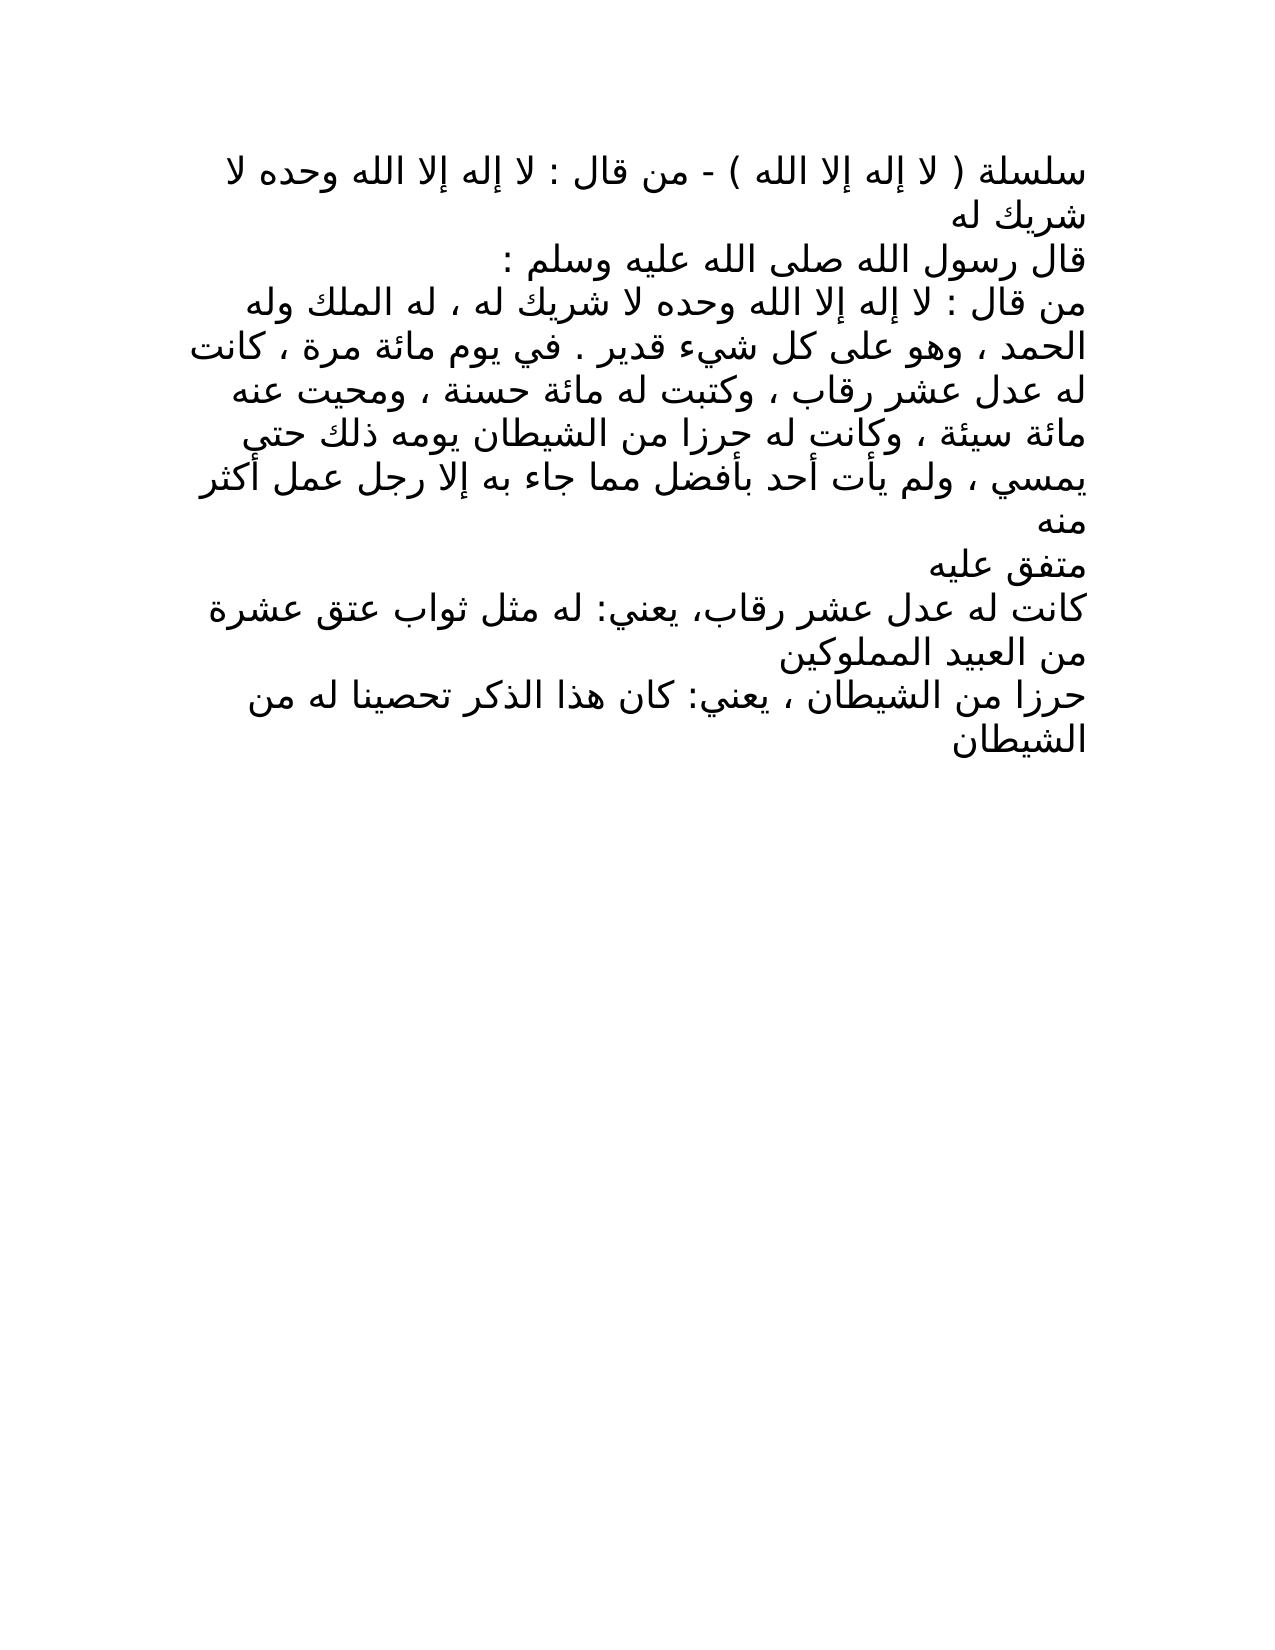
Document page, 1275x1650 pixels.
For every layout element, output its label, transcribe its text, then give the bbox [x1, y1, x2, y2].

text من قال : لا إله إلا الله وحده لا شريك له ، له الملك وله الحمد ، وهو على كل شيء قدير . في يوم مائة مرة ، كانت له عدل عشر رقاب ، وكتبت له مائة حسنة ، ومحيت عنه مائة سيئة ، وكانت له حرزا من الشيطان يومه ذلك حتى يمسي ، ولم يأت أحد بأفضل مما جاء به إلا رجل عمل أكثر منه [187, 281, 1087, 543]
text متفق عليه [187, 543, 1087, 586]
text قال رسول الله صلى الله عليه وسلم : [187, 237, 1087, 281]
text سلسلة ( لا إله إلا الله ) - من قال : لا إله إلا الله وحده لا شريك له [187, 150, 1087, 237]
text حرزا من الشيطان ، يعني: كان هذا الذكر تحصينا له من الشيطان [187, 674, 1087, 761]
text كانت له عدل عشر رقاب، يعني: له مثل ثواب عتق عشرة من العبيد المملوكين [187, 586, 1087, 674]
